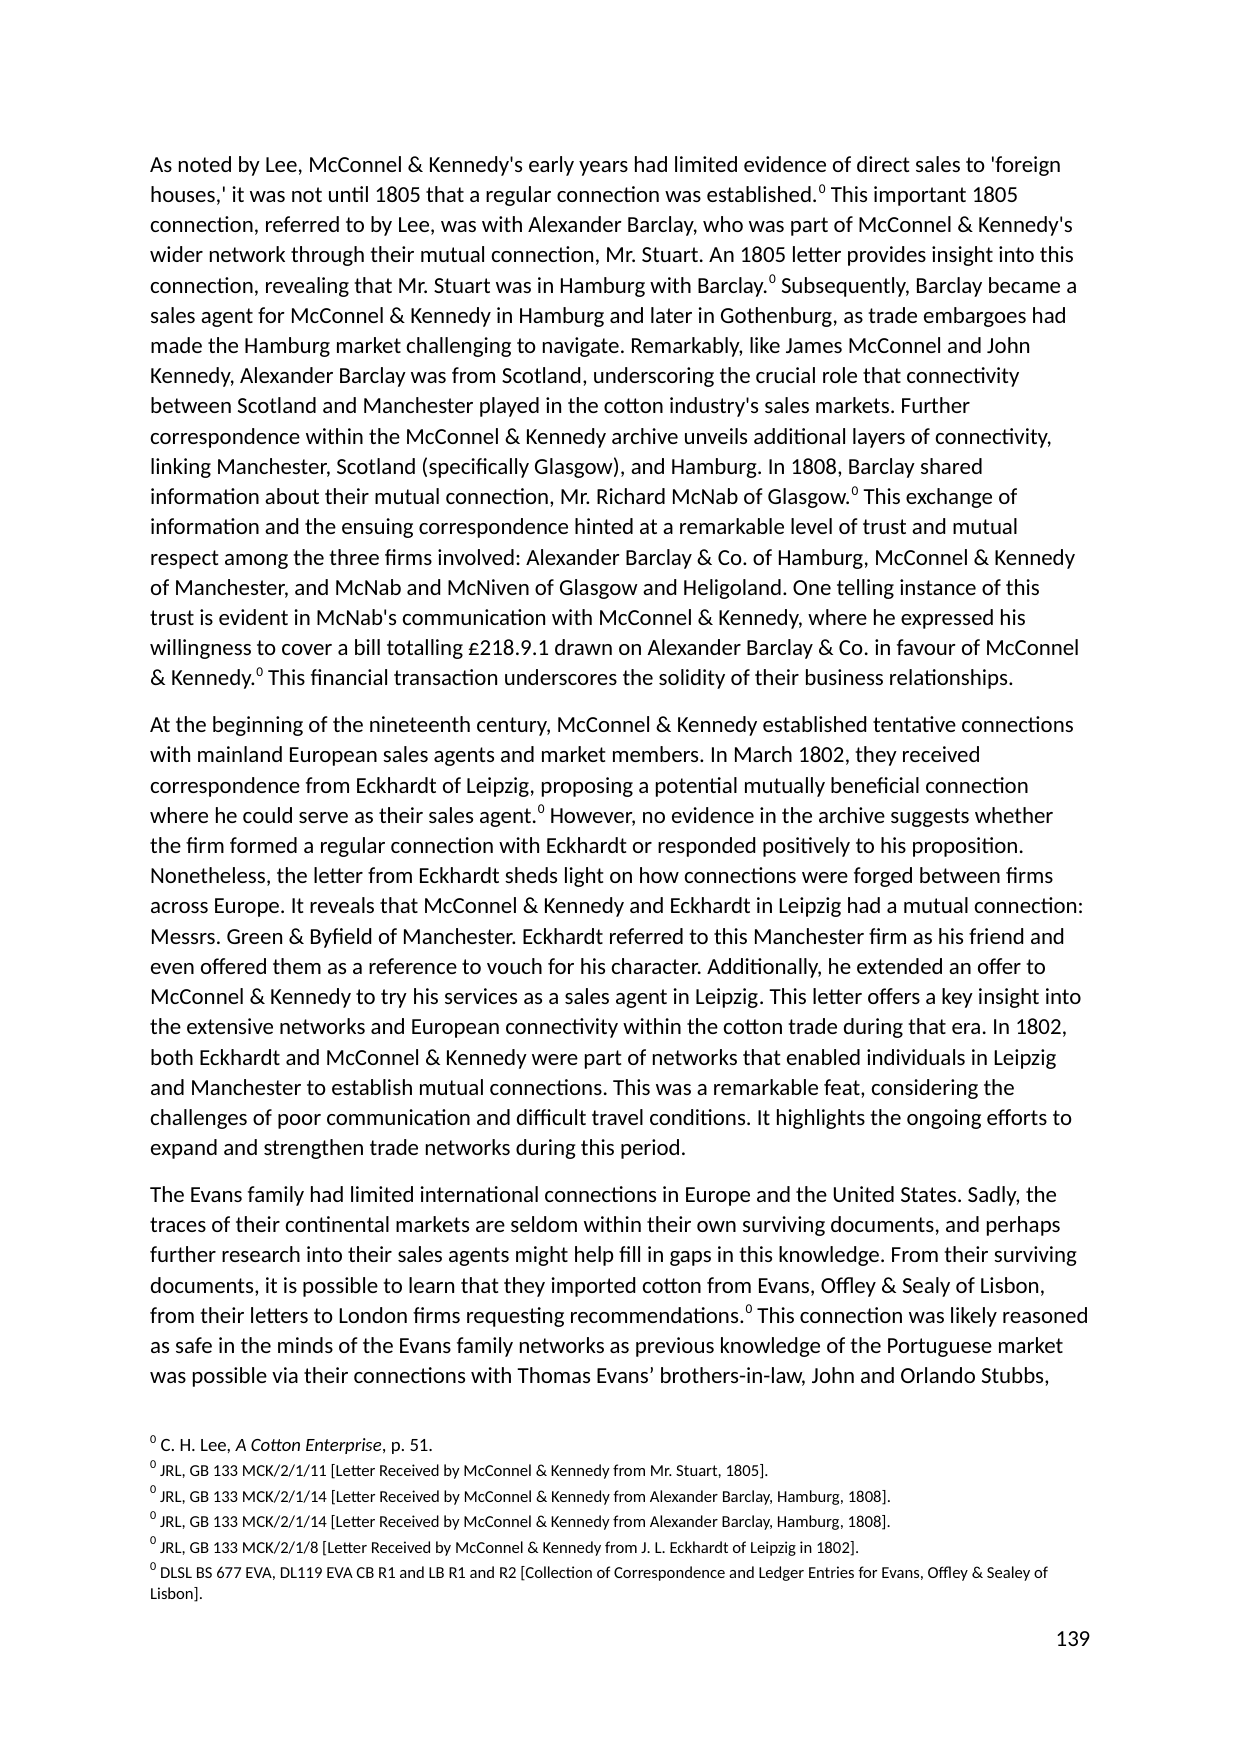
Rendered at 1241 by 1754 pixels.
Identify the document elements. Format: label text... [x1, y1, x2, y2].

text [150, 1180, 1090, 1389]
text As noted by Lee, McConnel & Kennedy's early years had limited evidence of direct sales to 'foreign houses,' it was not until 1805 that a regular connection was established. This important 1805 connection, referred to by Lee, was with Alexander Barclay, who was part of McConnel & Kennedy's wider network through their mutual connection, Mr. Stuart. An 1805 letter provides insight into this connection, revealing that Mr. Stuart was in Hamburg with Barclay. Subsequently, Barclay became a sales agent for McConnel & Kennedy in Hamburg and later in Gothenburg, as trade embargoes had made the Hamburg market challenging to navigate. Remarkably, like James McConnel and John Kennedy, Alexander Barclay was from Scotland, underscoring the crucial role that connectivity between Scotland and Manchester played in the cotton industry's sales markets. Further correspondence within the McConnel & Kennedy archive unveils additional layers of connectivity, linking Manchester, Scotland (specifically Glasgow), and Hamburg. In 1808, Barclay shared information about their mutual connection, Mr. Richard McNab of Glasgow. This exchange of information and the ensuing correspondence hinted at a remarkable level of trust and mutual respect among the three firms involved: Alexander Barclay & Co. of Hamburg, McConnel & Kennedy of Manchester, and McNab and McNiven of Glasgow and Heligoland. One telling instance of this trust is evident in McNab's communication with McConnel & Kennedy, where he expressed his willingness to cover a bill totalling £218.9.1 drawn on Alexander Barclay & Co. in favour of McConnel & Kennedy. This financial transaction underscores the solidity of their business relationships. [150, 150, 1090, 692]
text At the beginning of the nineteenth century, McConnel & Kennedy established tentative connections with mainland European sales agents and market members. In March 1802, they received correspondence from Eckhardt of Leipzig, proposing a potential mutually beneficial connection where he could serve as their sales agent. However, no evidence in the archive suggests whether the firm formed a regular connection with Eckhardt or responded positively to his proposition. Nonetheless, the letter from Eckhardt sheds light on how connections were forged between firms across Europe. It reveals that McConnel & Kennedy and Eckhardt in Leipzig had a mutual connection: Messrs. Green & Byfield of Manchester. Eckhardt referred to this Manchester firm as his friend and even offered them as a reference to vouch for his character. Additionally, he extended an offer to McConnel & Kennedy to try his services as a sales agent in Leipzig. This letter offers a key insight into the extensive networks and European connectivity within the cotton trade during that era. In 1802, both Eckhardt and McConnel & Kennedy were part of networks that enabled individuals in Leipzig and Manchester to establish mutual connections. This was a remarkable feat, considering the challenges of poor communication and difficult travel conditions. It highlights the ongoing efforts to expand and strengthen trade networks during this period. [150, 710, 1090, 1161]
